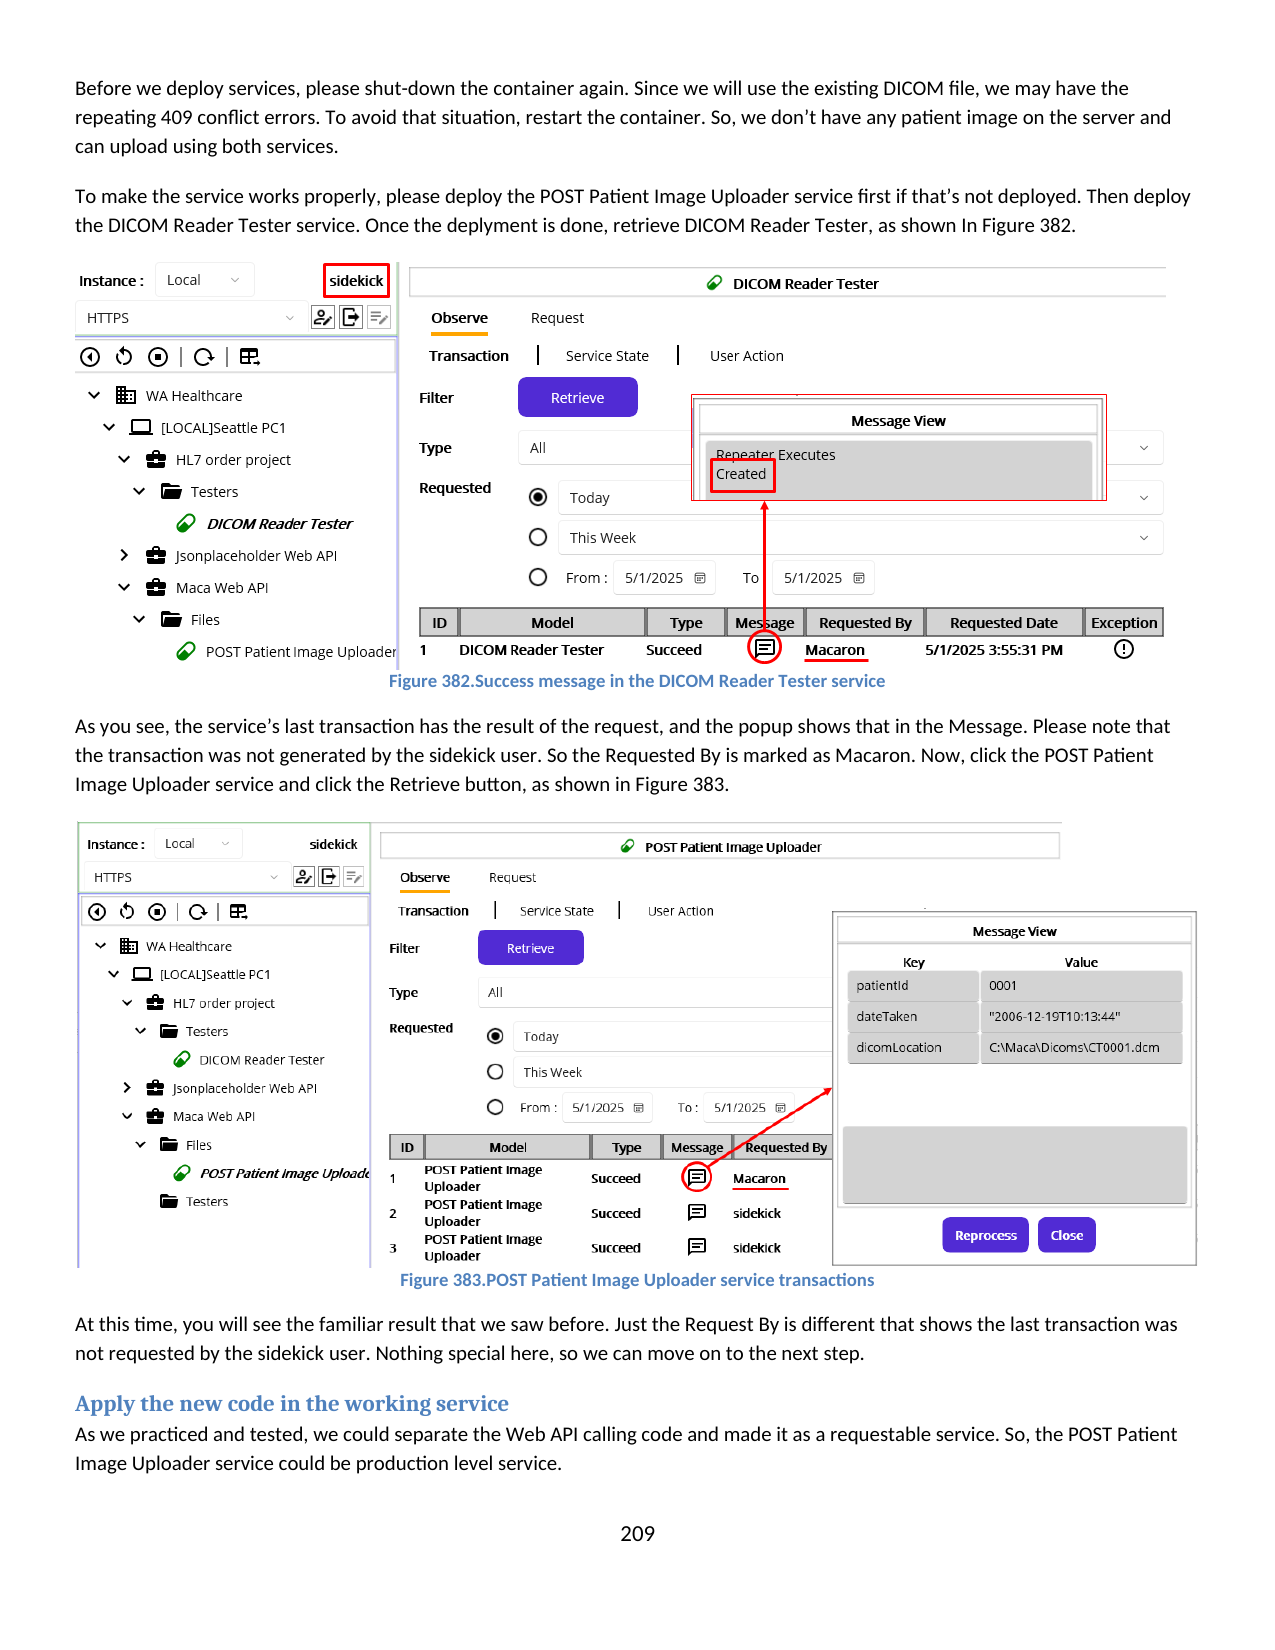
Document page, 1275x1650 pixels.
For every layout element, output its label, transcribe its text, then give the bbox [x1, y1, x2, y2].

subtitle Apply the new code in the working service [75, 1391, 1200, 1417]
text At this time, you will see the familiar result that we saw before. Just the Request By is different that shows the last transaction was not requested by the sidekick user. Nothing special here, so we can move on to the next step. [75, 1311, 1200, 1366]
text As you see, the service’s last transaction has the result of the request, and the popup shows that in the Message. Please note that the transaction was not generated by the sidekick user. So the Requested By is marked as Macaron. Now, click the POST Patient Image Uploader service and click the Retrieve button, as shown in Figure 383. [75, 713, 1200, 797]
text Before we deploy services, please shut-down the container again. Since we will use the existing DICOM file, we may have the repeating 409 conflict errors. To avoid that situation, restart the container. So, we don’t have any patient image on the server and can upload using both services. [75, 75, 1200, 159]
picture [75, 262, 1166, 670]
picture [77, 821, 1198, 1268]
text As we practiced and tested, we could separate the Web API calling code and made it as a requestable service. So, the POST Patient Image Uploader service could be production level service. [75, 1421, 1200, 1475]
text To make the service works properly, please deploy the POST Patient Image Uploader service first if that’s not deployed. Then deploy the DICOM Reader Tester service. Once the deplyment is done, retrieve DICOM Reader Tester, as shown In Figure 382. [75, 183, 1200, 238]
